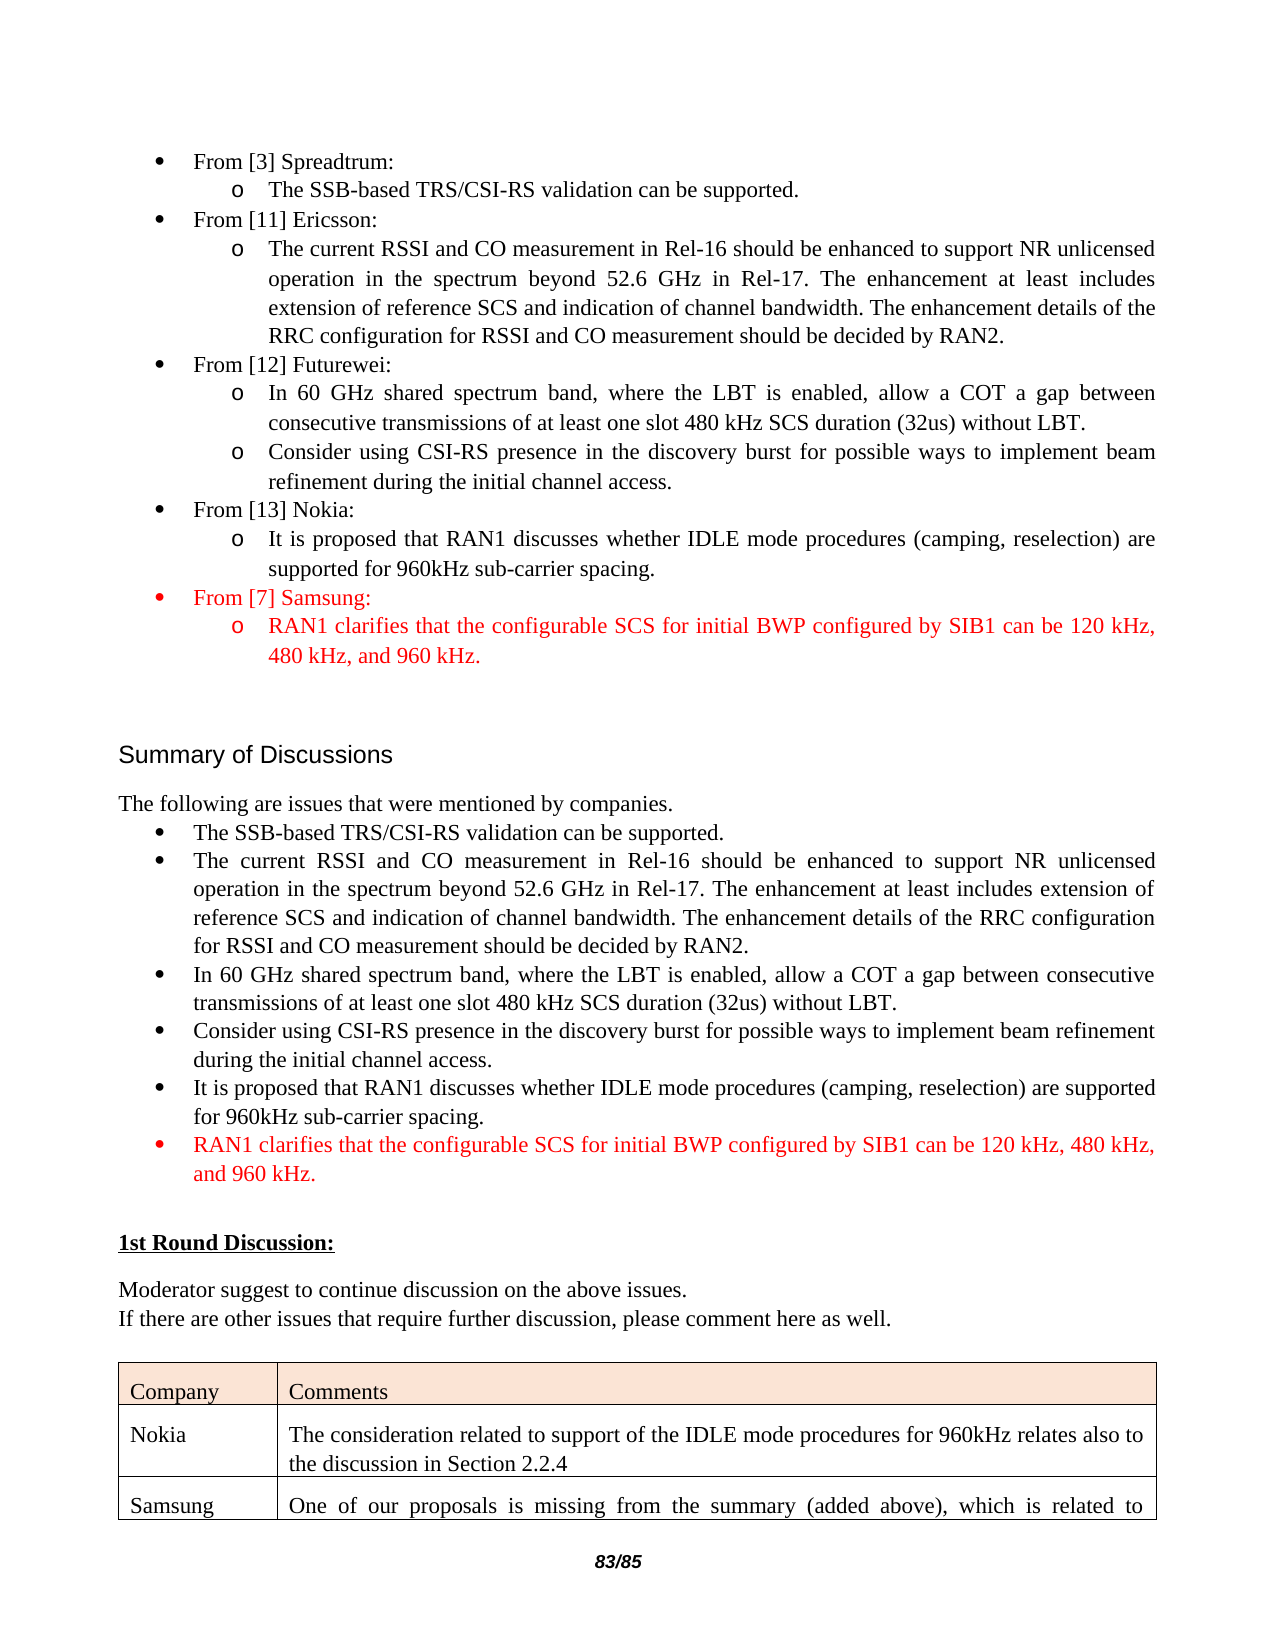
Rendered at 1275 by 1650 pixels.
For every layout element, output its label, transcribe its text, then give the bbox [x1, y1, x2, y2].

list The current RSSI and CO measurement in Rel-16 should be enhanced to support NR unlicensed operation in the spectrum beyond 52.6 GHz in Rel-17. The enhancement at least includes extension of reference SCS and indication of channel bandwidth. The enhancement details of the RRC configuration for RSSI and CO measurement should be decided by RAN2. [156, 847, 1157, 959]
list From [3] Spreadtrum: [156, 148, 1157, 174]
list In 60 GHz shared spectrum band, where the LBT is enabled, allow a COT a gap between consecutive transmissions of at least one slot 480 kHz SCS duration (32us) without LBT. [156, 961, 1157, 1016]
list It is proposed that RAN1 discusses whether IDLE mode procedures (camping, reselection) are supported for 960kHz sub-carrier spacing. [156, 1074, 1157, 1129]
text Moderator suggest to continue discussion on the above issues. [118, 1276, 1157, 1303]
table_header Company [119, 1363, 277, 1404]
subtitle Summary of Discussions [118, 740, 1157, 769]
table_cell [278, 1477, 1156, 1519]
subtitle 1st Round Discussion: [118, 1229, 1157, 1256]
list From [11] Ericsson: [156, 207, 1157, 233]
list RAN1 clarifies that the configurable SCS for initial BWP configured by SIB1 can be 120 kHz, 480 kHz, and 960 kHz. [231, 612, 1157, 669]
list The current RSSI and CO measurement in Rel-16 should be enhanced to support NR unlicensed operation in the spectrum beyond 52.6 GHz in Rel-17. The enhancement at least includes extension of reference SCS and indication of channel bandwidth. The enhancement details of the RRC configuration for RSSI and CO measurement should be decided by RAN2. [231, 235, 1157, 348]
list The SSB-based TRS/CSI-RS validation can be supported. [156, 818, 1157, 845]
list Consider using CSI-RS presence in the discovery burst for possible ways to implement beam refinement during the initial channel access. [231, 438, 1157, 494]
table_cell Nokia [119, 1405, 277, 1476]
list The SSB-based TRS/CSI-RS validation can be supported. [231, 176, 1157, 204]
list From [7] Samsung: [156, 584, 1157, 610]
list Consider using CSI-RS presence in the discovery burst for possible ways to implement beam refinement during the initial channel access. [156, 1018, 1157, 1072]
list In 60 GHz shared spectrum band, where the LBT is enabled, allow a COT a gap between consecutive transmissions of at least one slot 480 kHz SCS duration (32us) without LBT. [231, 379, 1157, 436]
list RAN1 clarifies that the configurable SCS for initial BWP configured by SIB1 can be 120 kHz, 480 kHz, and 960 kHz. [156, 1131, 1157, 1186]
table_header Comments [278, 1363, 1156, 1404]
table_cell Samsung [119, 1477, 277, 1519]
list It is proposed that RAN1 discusses whether IDLE mode procedures (camping, reselection) are supported for 960kHz sub-carrier spacing. [231, 525, 1157, 582]
text The following are issues that were mentioned by companies. [118, 790, 1157, 816]
list From [12] Futurewei: [156, 351, 1157, 377]
table_cell The consideration related to support of the IDLE mode procedures for 960kHz relates also to the discussion in Section 2.2.4 [278, 1405, 1156, 1476]
list From [13] Nokia: [156, 497, 1157, 523]
text If there are other issues that require further discussion, please comment here as well. [118, 1305, 1157, 1331]
